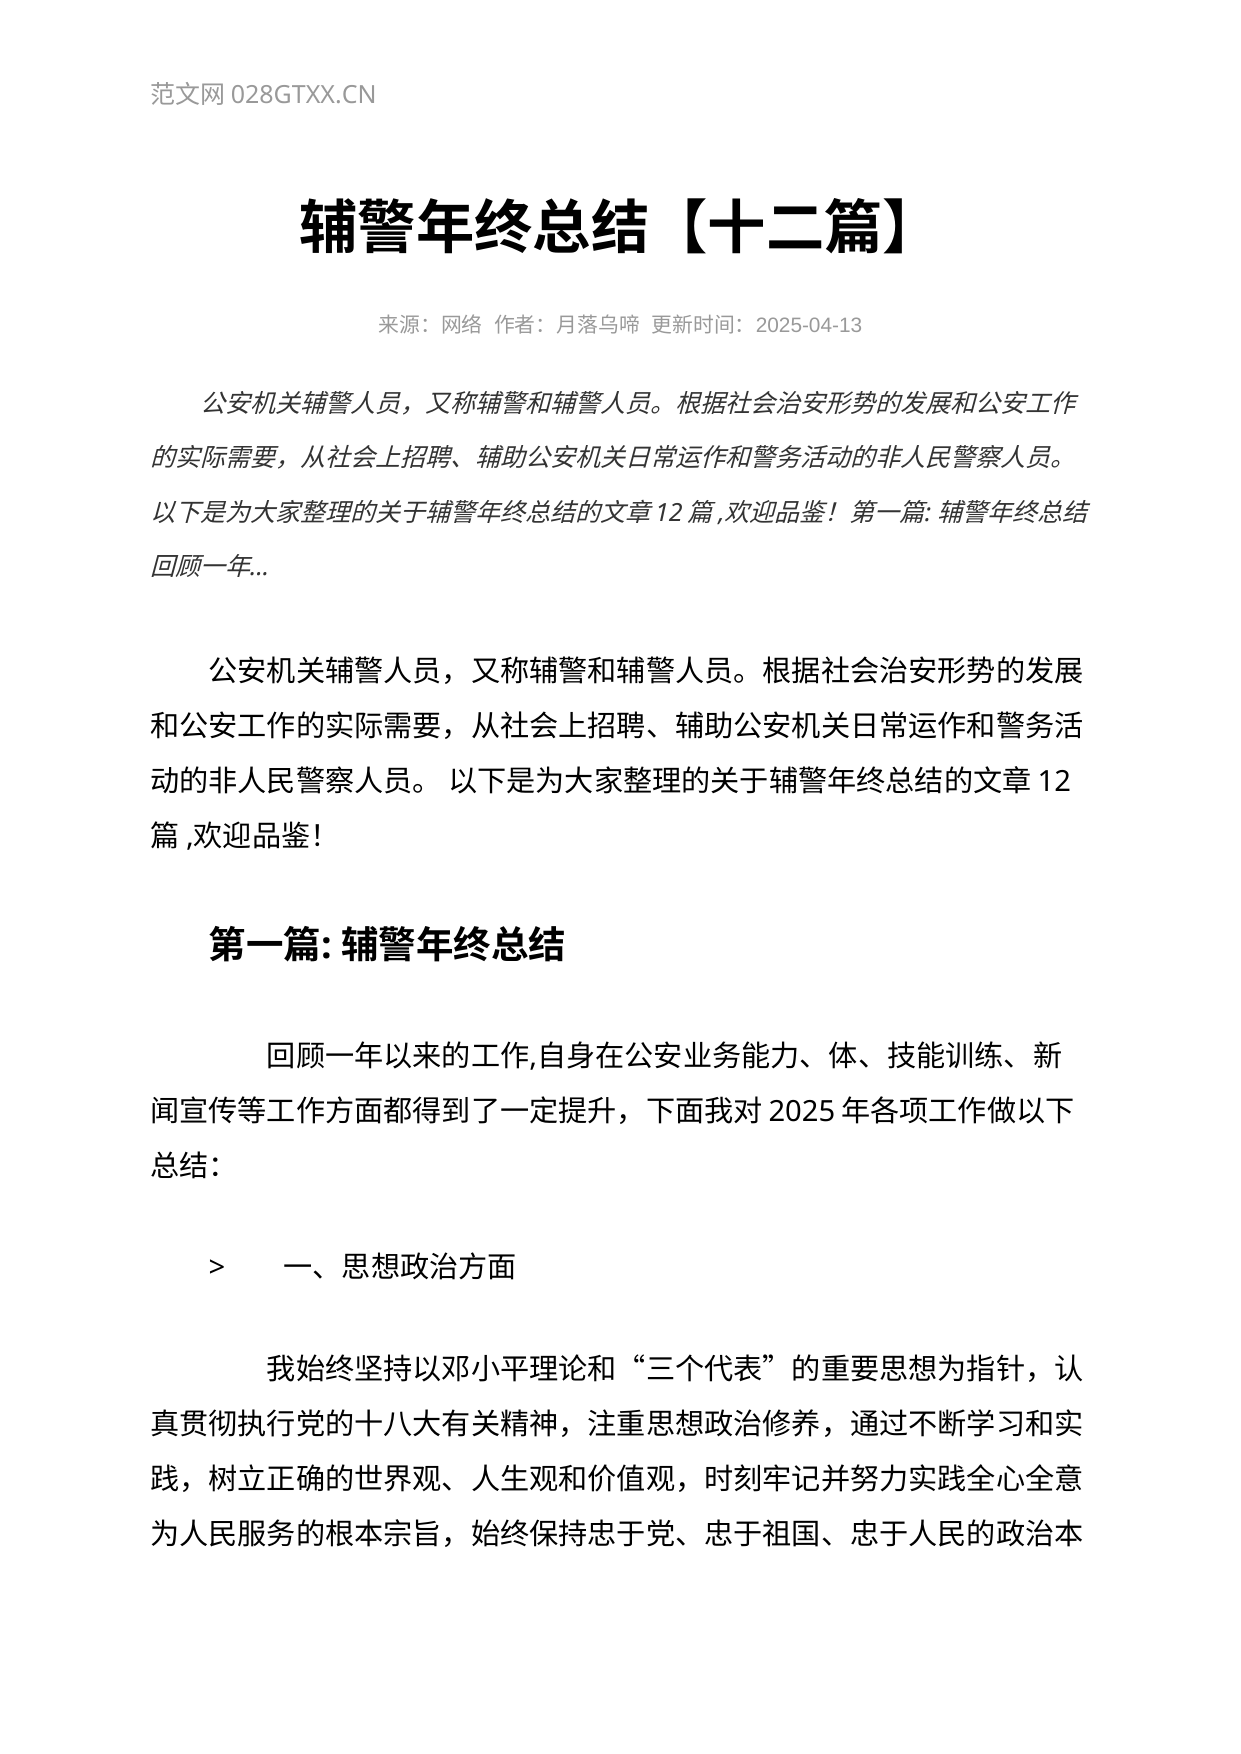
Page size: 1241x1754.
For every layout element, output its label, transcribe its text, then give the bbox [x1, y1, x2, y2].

text 回顾一年以来的工作,自身在公安业务能力、体、技能训练、新闻宣传等工作方面都得到了一定提升，下面我对2025年各项工作做以下总结： [150, 1032, 1090, 1184]
text > 一、思想政治方面 [150, 1244, 1090, 1286]
text 公安机关辅警人员，又称辅警和辅警人员。根据社会治安形势的发展和公安工作的实际需要，从社会上招聘、辅助公安机关日常运作和警务活动的非人民警察人员。 以下是为大家整理的关于辅警年终总结的文章12篇 ,欢迎品鉴！第一篇: 辅警年终总结 回顾一年... [150, 383, 1090, 583]
text 来源：网络 作者：月落乌啼 更新时间：2025-04-13 [150, 313, 1090, 337]
text 公安机关辅警人员，又称辅警和辅警人员。根据社会治安形势的发展和公安工作的实际需要，从社会上招聘、辅助公安机关日常运作和警务活动的非人民警察人员。 以下是为大家整理的关于辅警年终总结的文章12篇 ,欢迎品鉴！ [150, 648, 1090, 855]
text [150, 1346, 1090, 1553]
subtitle 辅警年终总结【十二篇】 [150, 181, 1090, 266]
text 第一篇: 辅警年终总结 [150, 914, 1090, 969]
